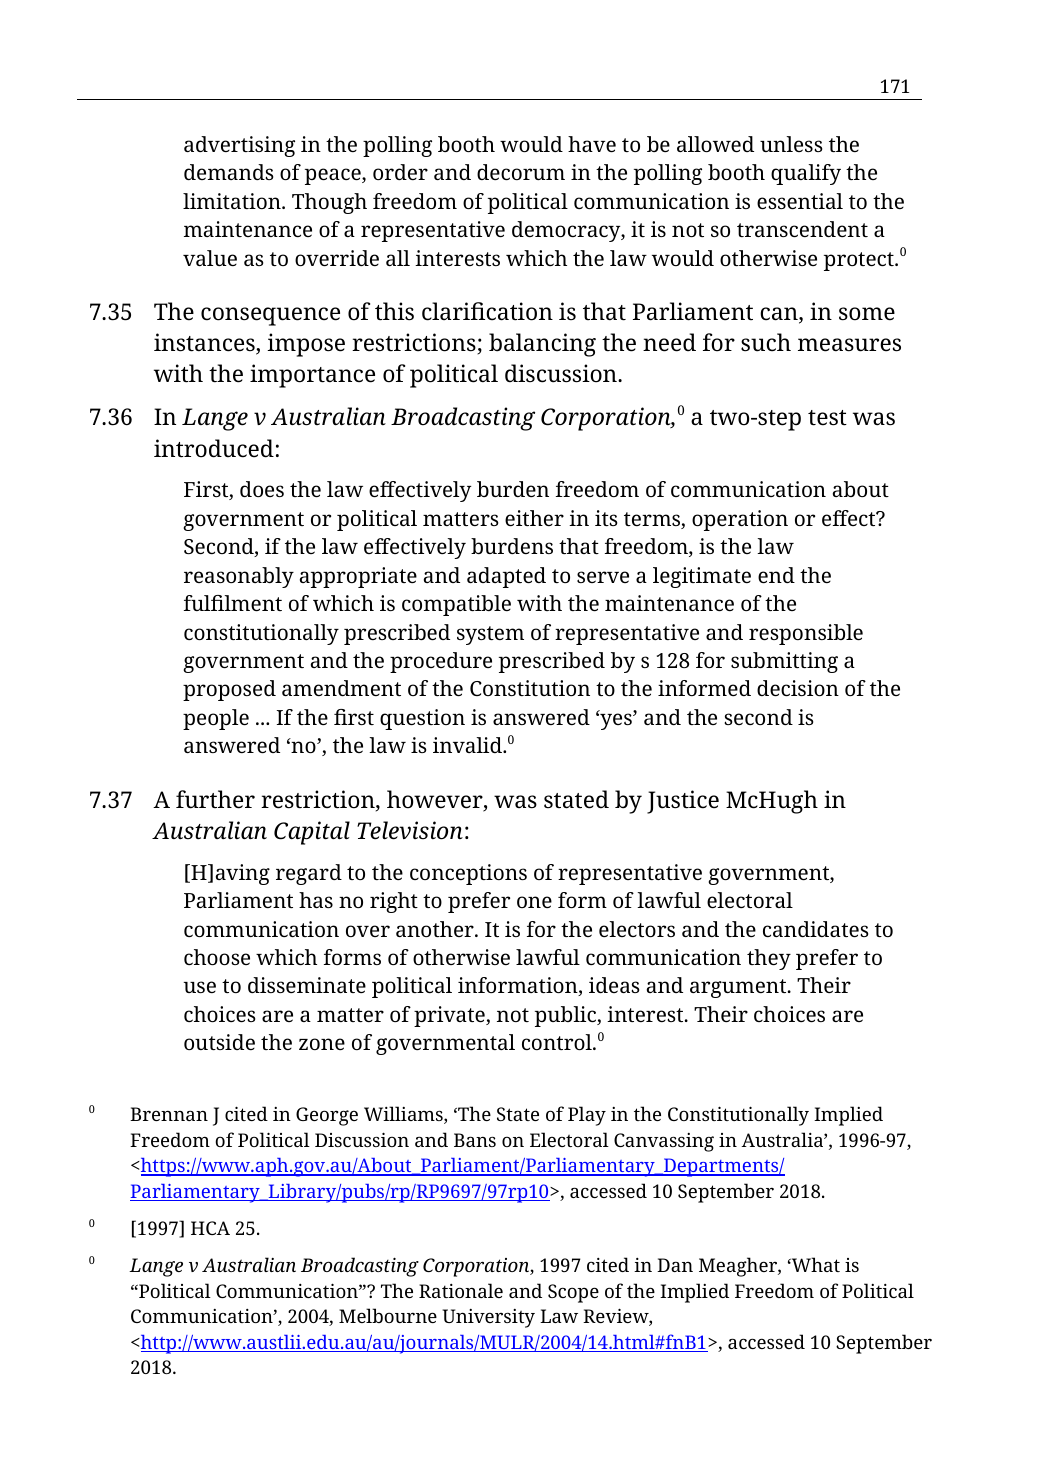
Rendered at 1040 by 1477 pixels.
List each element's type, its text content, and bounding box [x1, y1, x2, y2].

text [183, 130, 909, 272]
text 7.37 A further restriction, however, was stated by Justice McHugh in Australian Capital Television: [88, 783, 933, 846]
text [H]aving regard to the conceptions of representative government, Parliament has no right to prefer one form of lawful electoral communication over another. It is for the electors and the candidates to choose which forms of otherwise lawful communication they prefer to use to disseminate political information, ideas and argument. Their choices are a matter of private, not public, interest. Their choices are outside the zone of governmental control. [183, 858, 909, 1057]
text First, does the law effectively burden freedom of communication about government or political matters either in its terms, operation or effect? Second, if the law effectively burdens that freedom, is the law reasonably appropriate and adapted to serve a legitimate end the fulfilment of which is compatible with the maintenance of the constitutionally prescribed system of representative and responsible government and the procedure prescribed by s 128 for submitting a proposed amendment of the Constitution to the informed decision of the people ... If the first question is answered ‘yes’ and the second is answered ‘no’, the law is invalid. [183, 476, 909, 760]
text 7.36 In Lange v Australian Broadcasting Corporation, a two-step test was introduced: [88, 401, 933, 464]
text 7.35 The consequence of this clarification is that Parliament can, in some instances, impose restrictions; balancing the need for such measures with the importance of political discussion. [88, 296, 933, 389]
